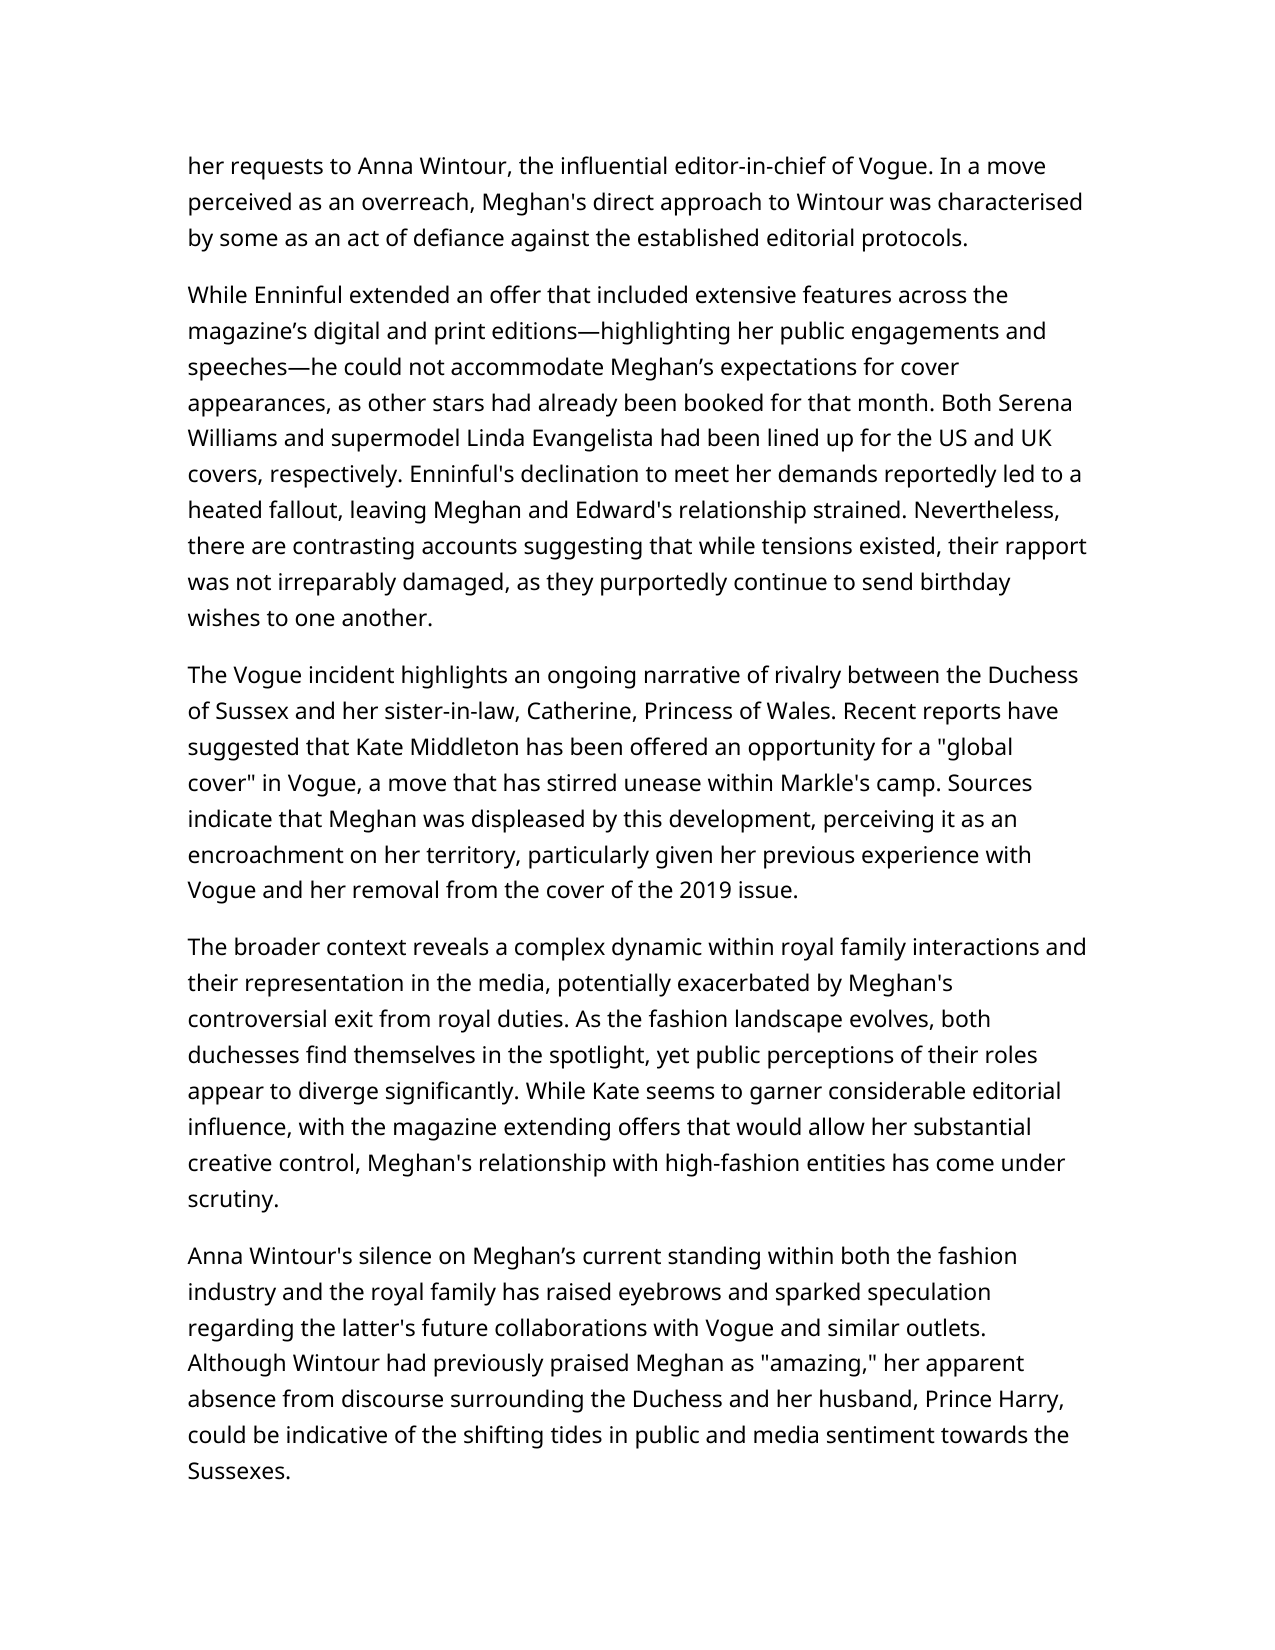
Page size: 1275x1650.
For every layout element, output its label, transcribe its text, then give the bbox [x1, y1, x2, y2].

text The Vogue incident highlights an ongoing narrative of rivalry between the Duchess of Sussex and her sister-in-law, Catherine, Princess of Wales. Recent reports have suggested that Kate Middleton has been offered an opportunity for a "global cover" in Vogue, a move that has stirred unease within Markle's camp. Sources indicate that Meghan was displeased by this development, perceiving it as an encroachment on her territory, particularly given her previous experience with Vogue and her removal from the cover of the 2019 issue. [187, 659, 1087, 906]
text While Enninful extended an offer that included extensive features across the magazine’s digital and print editions—highlighting her public engagements and speeches—he could not accommodate Meghan’s expectations for cover appearances, as other stars had already been booked for that month. Both Serena Williams and supermodel Linda Evangelista had been lined up for the US and UK covers, respectively. Enninful's declination to meet her demands reportedly led to a heated fallout, leaving Meghan and Edward's relationship strained. Nevertheless, there are contrasting accounts suggesting that while tensions existed, their rapport was not irreparably damaged, as they purportedly continue to send birthday wishes to one another. [187, 279, 1087, 633]
text The broader context reveals a complex dynamic within royal family interactions and their representation in the media, potentially exacerbated by Meghan's controversial exit from royal duties. As the fashion landscape evolves, both duchesses find themselves in the spotlight, yet public perceptions of their roles appear to diverge significantly. While Kate seems to garner considerable editorial influence, with the magazine extending offers that would allow her substantial creative control, Meghan's relationship with high-fashion entities has come under scrutiny. [187, 931, 1087, 1214]
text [187, 150, 1087, 253]
text Anna Wintour's silence on Meghan’s current standing within both the fashion industry and the royal family has raised eyebrows and sparked speculation regarding the latter's future collaborations with Vogue and similar outlets. Although Wintour had previously praised Meghan as "amazing," her apparent absence from discourse surrounding the Duchess and her husband, Prince Harry, could be indicative of the shifting tides in public and media sentiment towards the Sussexes. [187, 1239, 1087, 1486]
